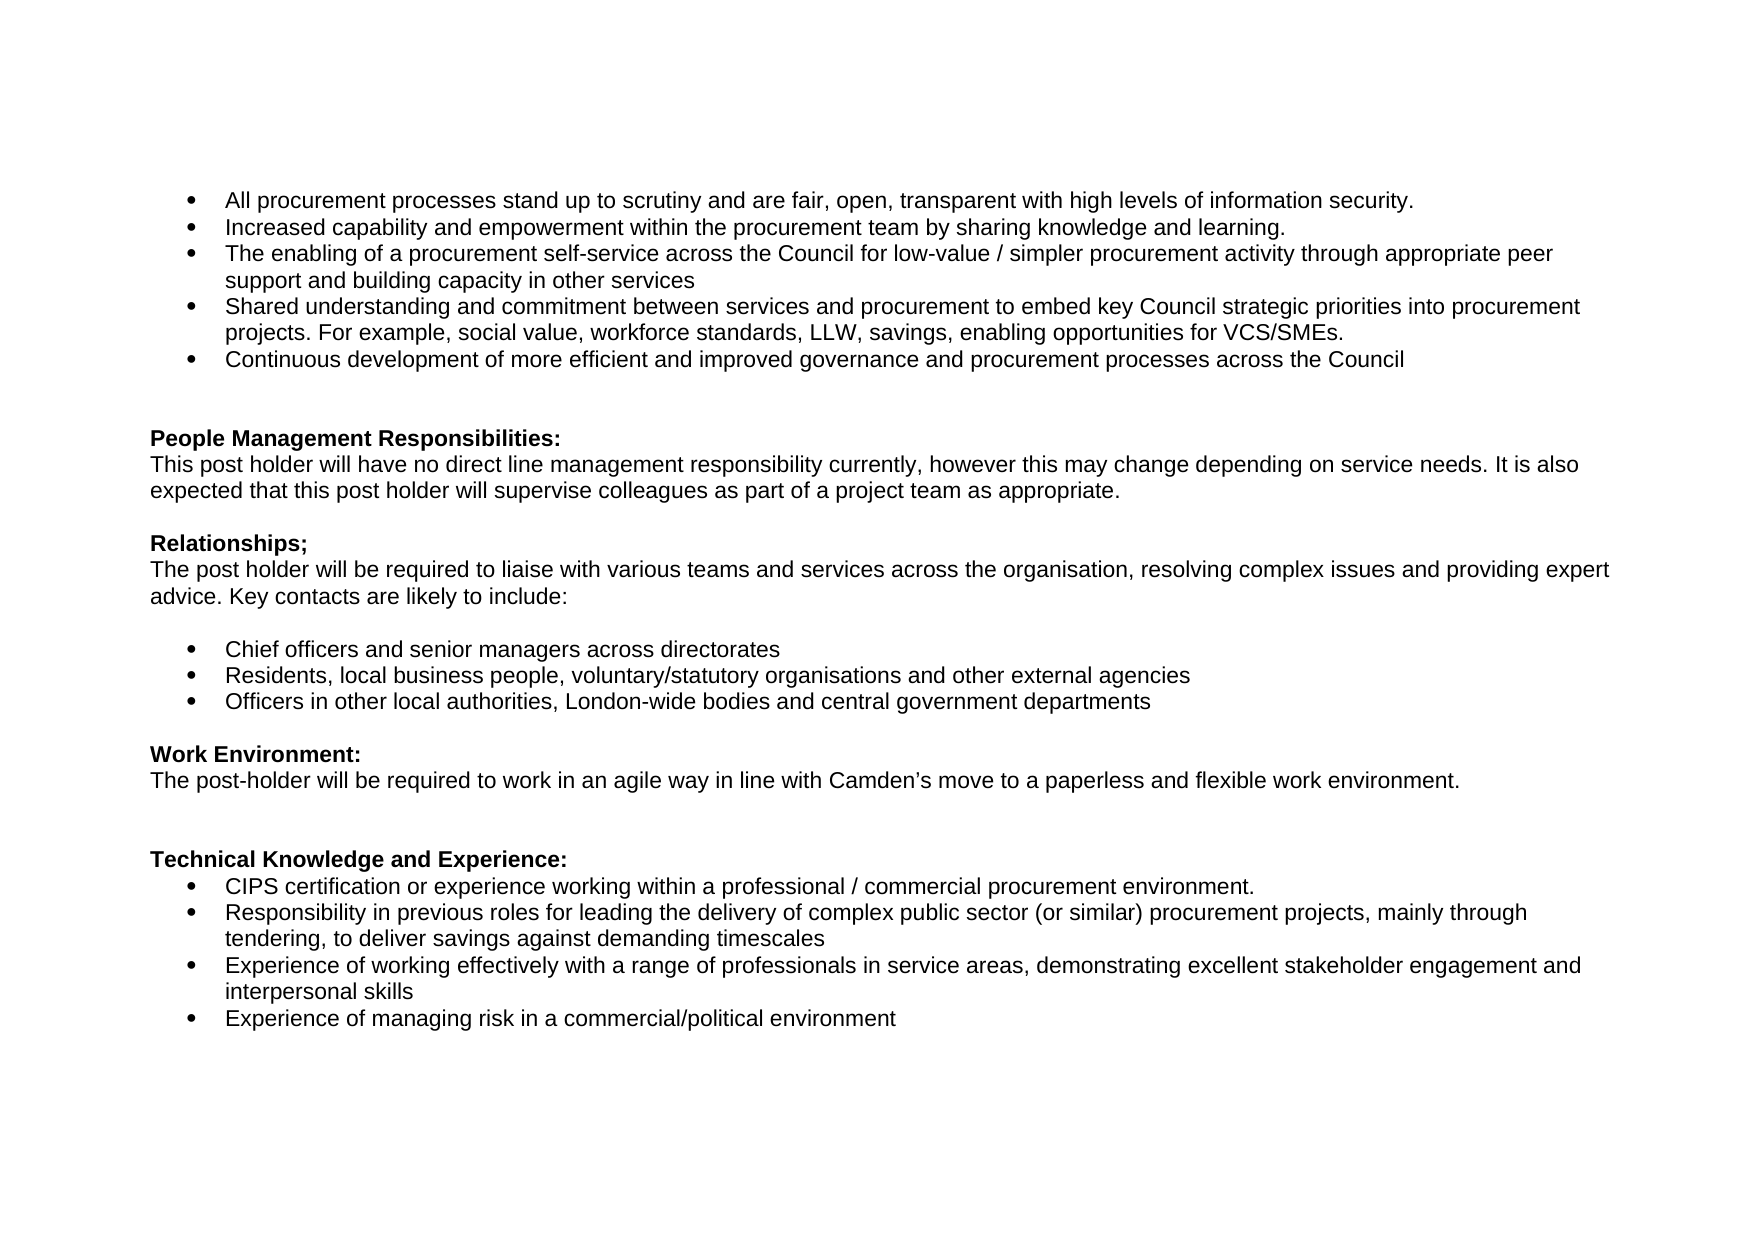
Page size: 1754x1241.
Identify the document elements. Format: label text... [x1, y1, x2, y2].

list Continuous development of more efficient and improved governance and procurement processes across the Council [187, 346, 1636, 372]
list Chief officers and senior managers across directorates [187, 636, 1636, 662]
list Increased capability and empowerment within the procurement team by sharing knowledge and learning. [187, 214, 1636, 240]
list Responsibility in previous roles for leading the delivery of complex public sector (or similar) procurement projects, mainly through tendering, to deliver savings against demanding timescales [187, 899, 1636, 952]
list All procurement processes stand up to scrutiny and are fair, open, transparent with high levels of information security. [187, 187, 1636, 214]
list CIPS certification or experience working within a professional / commercial procurement environment. [187, 873, 1636, 899]
text The post-holder will be required to work in an agile way in line with Camden’s move to a paperless and flexible work environment. [150, 767, 1636, 794]
text Technical Knowledge and Experience: [150, 846, 1636, 873]
list Residents, local business people, voluntary/statutory organisations and other external agencies [187, 662, 1636, 688]
text People Management Responsibilities: [150, 425, 1636, 451]
list The enabling of a procurement self-service across the Council for low-value / simpler procurement activity through appropriate peer support and building capacity in other services [187, 240, 1636, 293]
list Shared understanding and commitment between services and procurement to embed key Council strategic priorities into procurement projects. For example, social value, workforce standards, LLW, savings, enabling opportunities for VCS/SMEs. [187, 293, 1636, 346]
list Officers in other local authorities, London-wide bodies and central government departments [187, 688, 1636, 714]
text This post holder will have no direct line management responsibility currently, however this may change depending on service needs. It is also expected that this post holder will supervise colleagues as part of a project team as appropriate. [150, 451, 1636, 504]
text The post holder will be required to liaise with various teams and services across the organisation, resolving complex issues and providing expert advice. Key contacts are likely to include: [150, 556, 1636, 609]
text Relationships; [150, 530, 1636, 556]
list Experience of managing risk in a commercial/political environment [187, 1004, 1636, 1031]
text Work Environment: [150, 741, 1636, 767]
list Experience of working effectively with a range of professionals in service areas, demonstrating excellent stakeholder engagement and interpersonal skills [187, 952, 1636, 1004]
